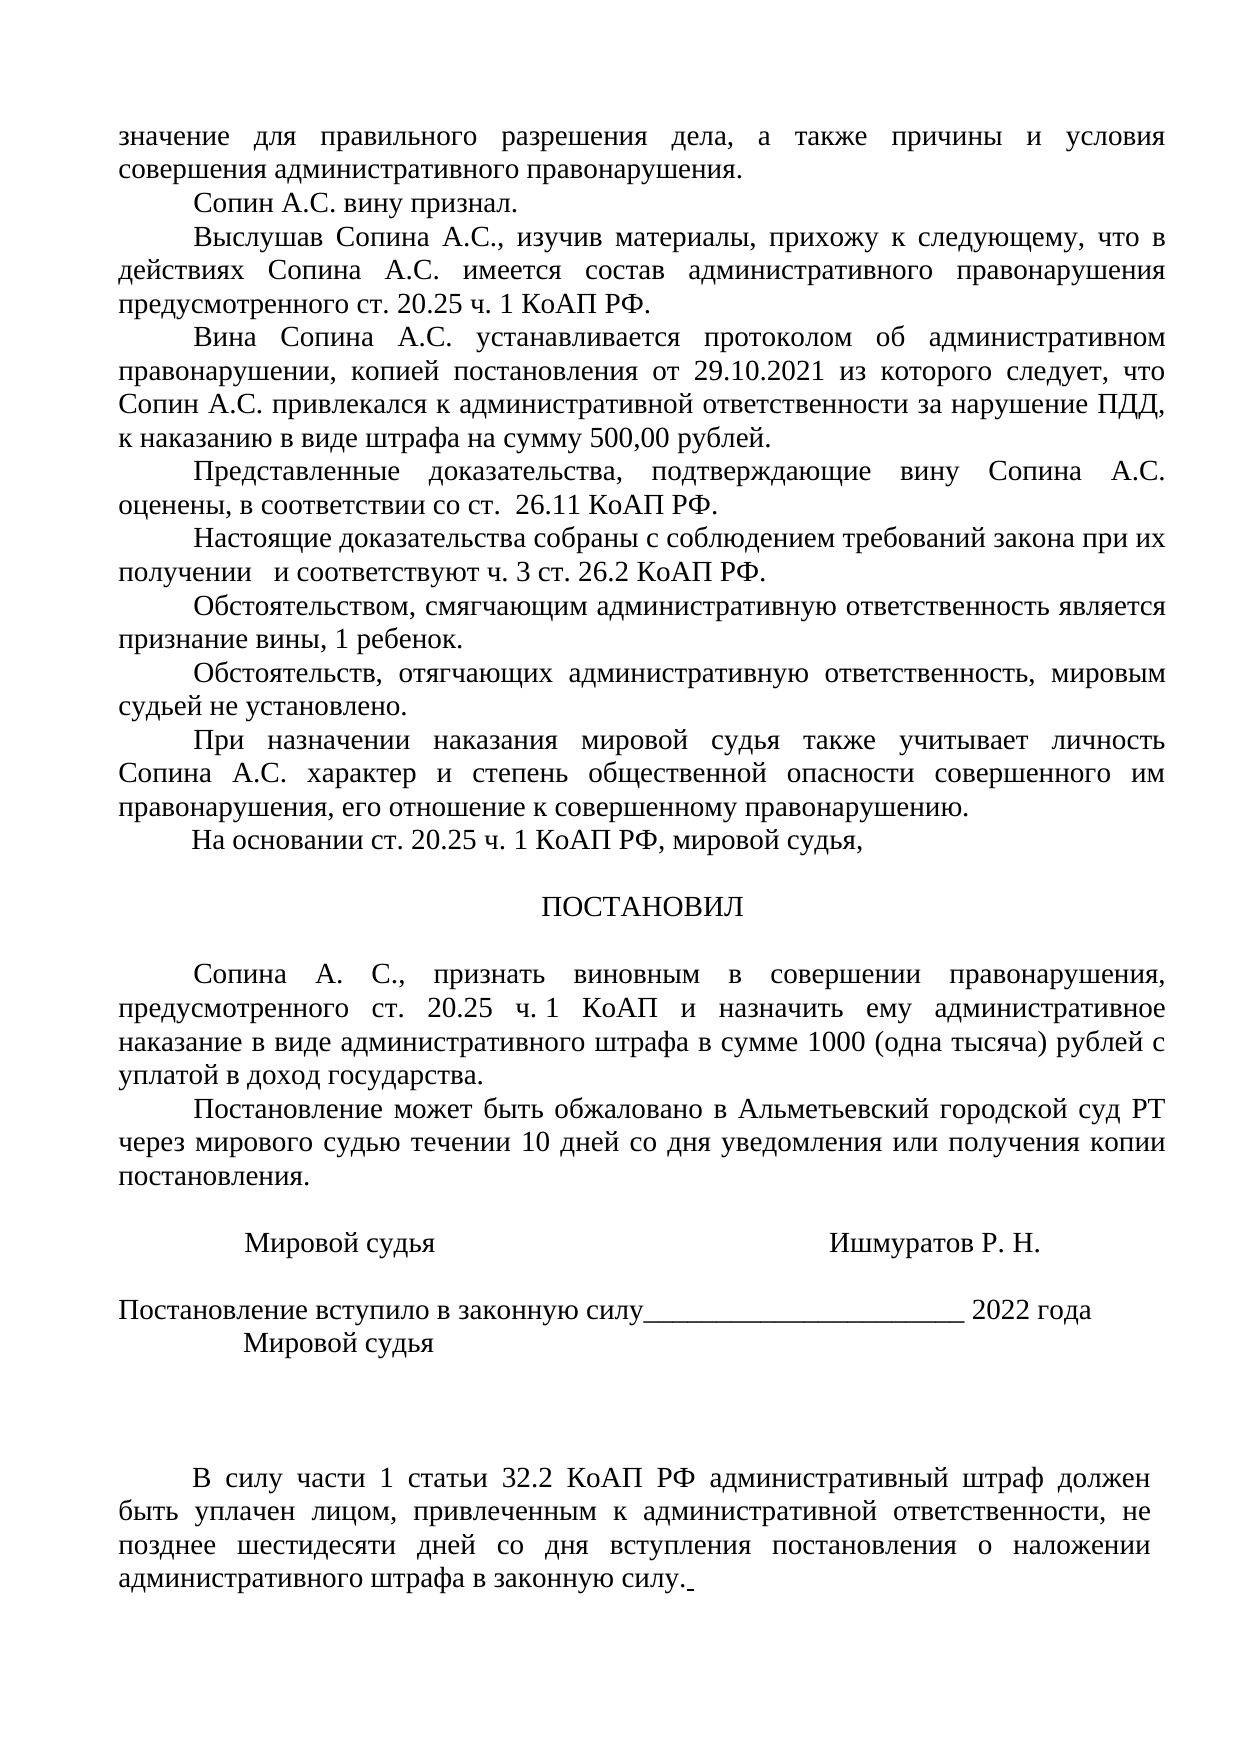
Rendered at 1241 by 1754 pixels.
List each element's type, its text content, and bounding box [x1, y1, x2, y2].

text Сопина А. С., признать виновным в совершении правонарушения, предусмотренного ст. 20.25 ч. 1 КоАП и назначить ему административное наказание в виде административного штрафа в сумме 1000 (одна тысяча) рублей с уплатой в доход государства. [118, 957, 1167, 1091]
text Представленные доказательства, подтверждающие вину Сопина А.С. оценены, в соответствии со ст. 26.11 КоАП РФ. [118, 453, 1167, 521]
text Обстоятельством, смягчающим административную ответственность является признание вины, 1 ребенок. [118, 588, 1167, 655]
text Постановление вступило в законную силу______________________ 2022 года [118, 1292, 1167, 1326]
text Мировой судья Ишмуратов Р. Н. [118, 1225, 1167, 1258]
text Мировой судья [118, 1326, 1167, 1359]
text Постановление может быть обжаловано в Альметьевский городской суд РТ через мирового судью течении 10 дней со дня уведомления или получения копии постановления. [118, 1091, 1167, 1191]
text При назначении наказания мировой судья также учитывает личность Сопина А.С. характер и степень общественной опасности совершенного им правонарушения, его отношение к совершенному правонарушению. [118, 722, 1167, 822]
text В силу части 1 статьи 32.2 КоАП РФ административный штраф должен быть уплачен лицом, привлеченным к административной ответственности, не позднее шестидесяти дней со дня вступления постановления о наложении административного штрафа в законную силу. [118, 1460, 1152, 1594]
text ПОСТАНОВИЛ [118, 889, 1167, 923]
text Обстоятельств, отягчающих административную ответственность, мировым судьей не установлено. [118, 655, 1167, 722]
text Выслушав Сопина А.С., изучив материалы, прихожу к следующему, что в действиях Сопина А.С. имеется состав административного правонарушения предусмотренного ст. 20.25 ч. 1 КоАП РФ. [118, 219, 1167, 319]
text Сопин А.С. вину признал. [118, 185, 1167, 219]
text Вина Сопина А.С. устанавливается протоколом об административном правонарушении, копией постановления от 29.10.2021 из которого следует, что Сопин А.С. привлекался к административной ответственности за нарушение ПДД, к наказанию в виде штрафа на сумму 500,00 рублей. [118, 319, 1167, 453]
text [118, 118, 1167, 185]
text Настоящие доказательства собраны с соблюдением требований закона при их получении и соответствуют ч. 3 ст. 26.2 КоАП РФ. [118, 521, 1167, 588]
text На основании ст. 20.25 ч. 1 КоАП РФ, мировой судья, [118, 822, 1167, 856]
